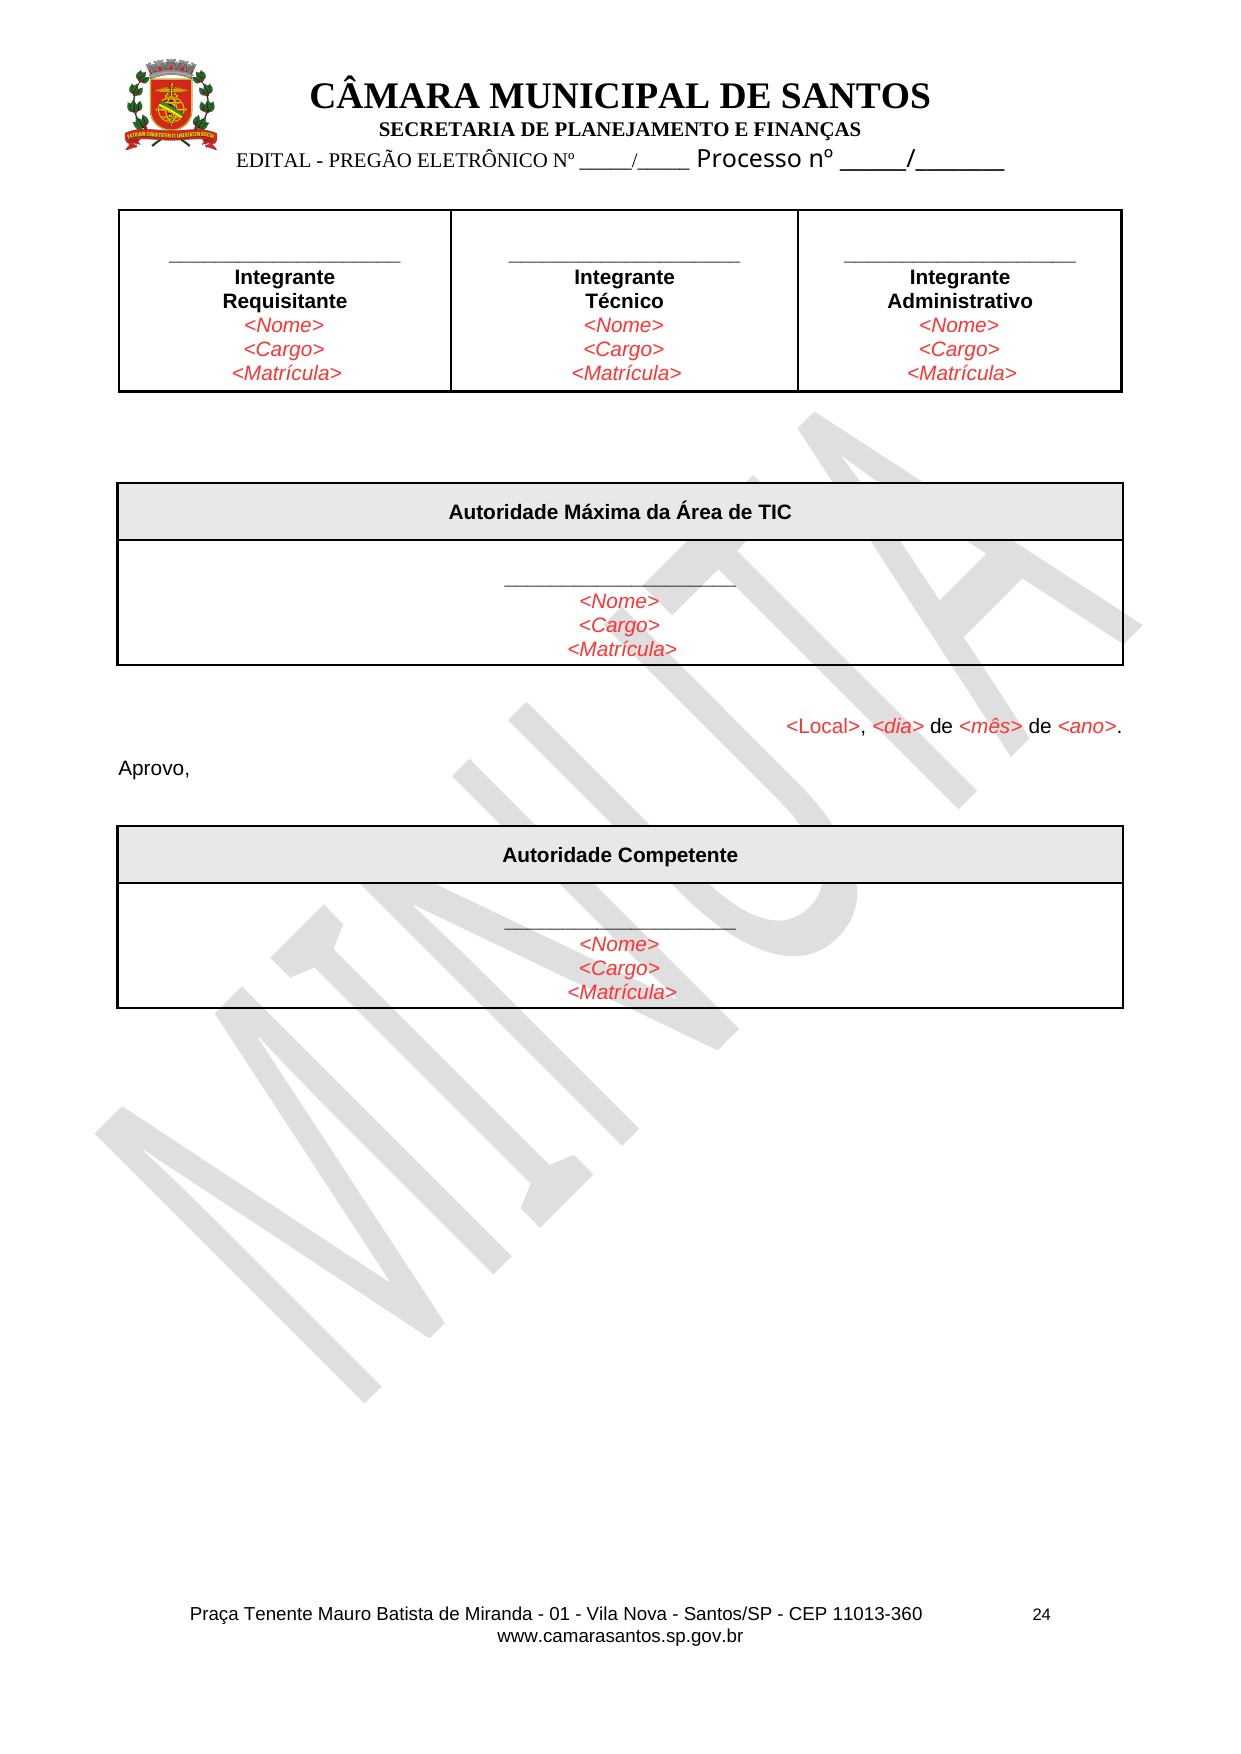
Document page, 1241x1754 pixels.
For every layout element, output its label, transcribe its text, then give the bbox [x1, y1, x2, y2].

table_cell ____________________ <Nome> <Cargo> <Matrícula> [119, 541, 1122, 664]
table_header ____________________ Integrante Requisitante <Nome> <Cargo> <Matrícula> [120, 211, 450, 390]
picture [124, 59, 218, 150]
table_header Autoridade Competente [119, 827, 1122, 882]
table_header ____________________ Integrante Administrativo <Nome> <Cargo> <Matrícula> [799, 211, 1120, 390]
table_header Autoridade Máxima da Área de TIC [119, 484, 1122, 539]
text <Local>, <dia> de <mês> de <ano>. [156, 713, 1122, 737]
table_cell ____________________ <Nome> <Cargo> <Matrícula> [119, 884, 1122, 1007]
table_header ____________________ Integrante Técnico <Nome> <Cargo> <Matrícula> [452, 211, 797, 390]
text Aprovo, [118, 756, 1122, 779]
